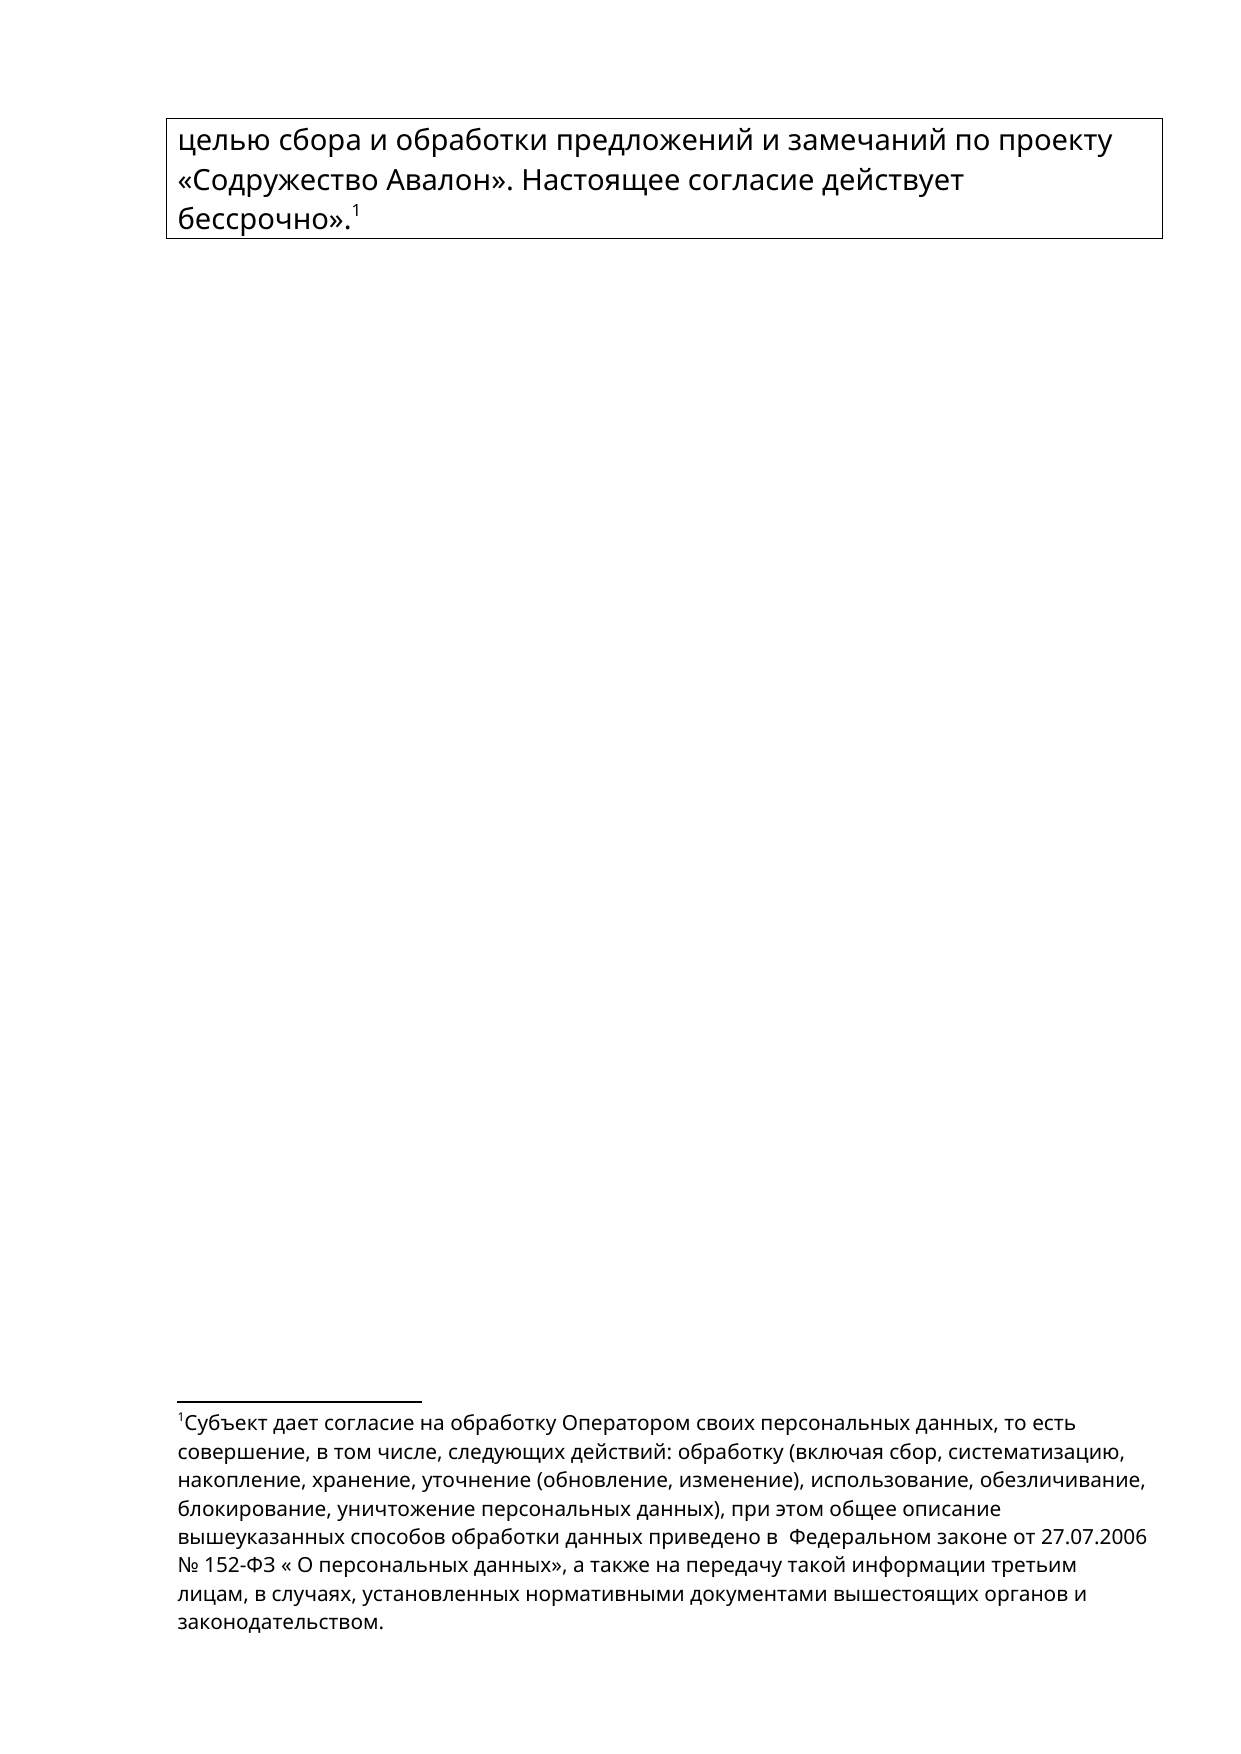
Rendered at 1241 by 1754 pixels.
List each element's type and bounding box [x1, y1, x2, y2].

table_cell [167, 119, 1162, 238]
